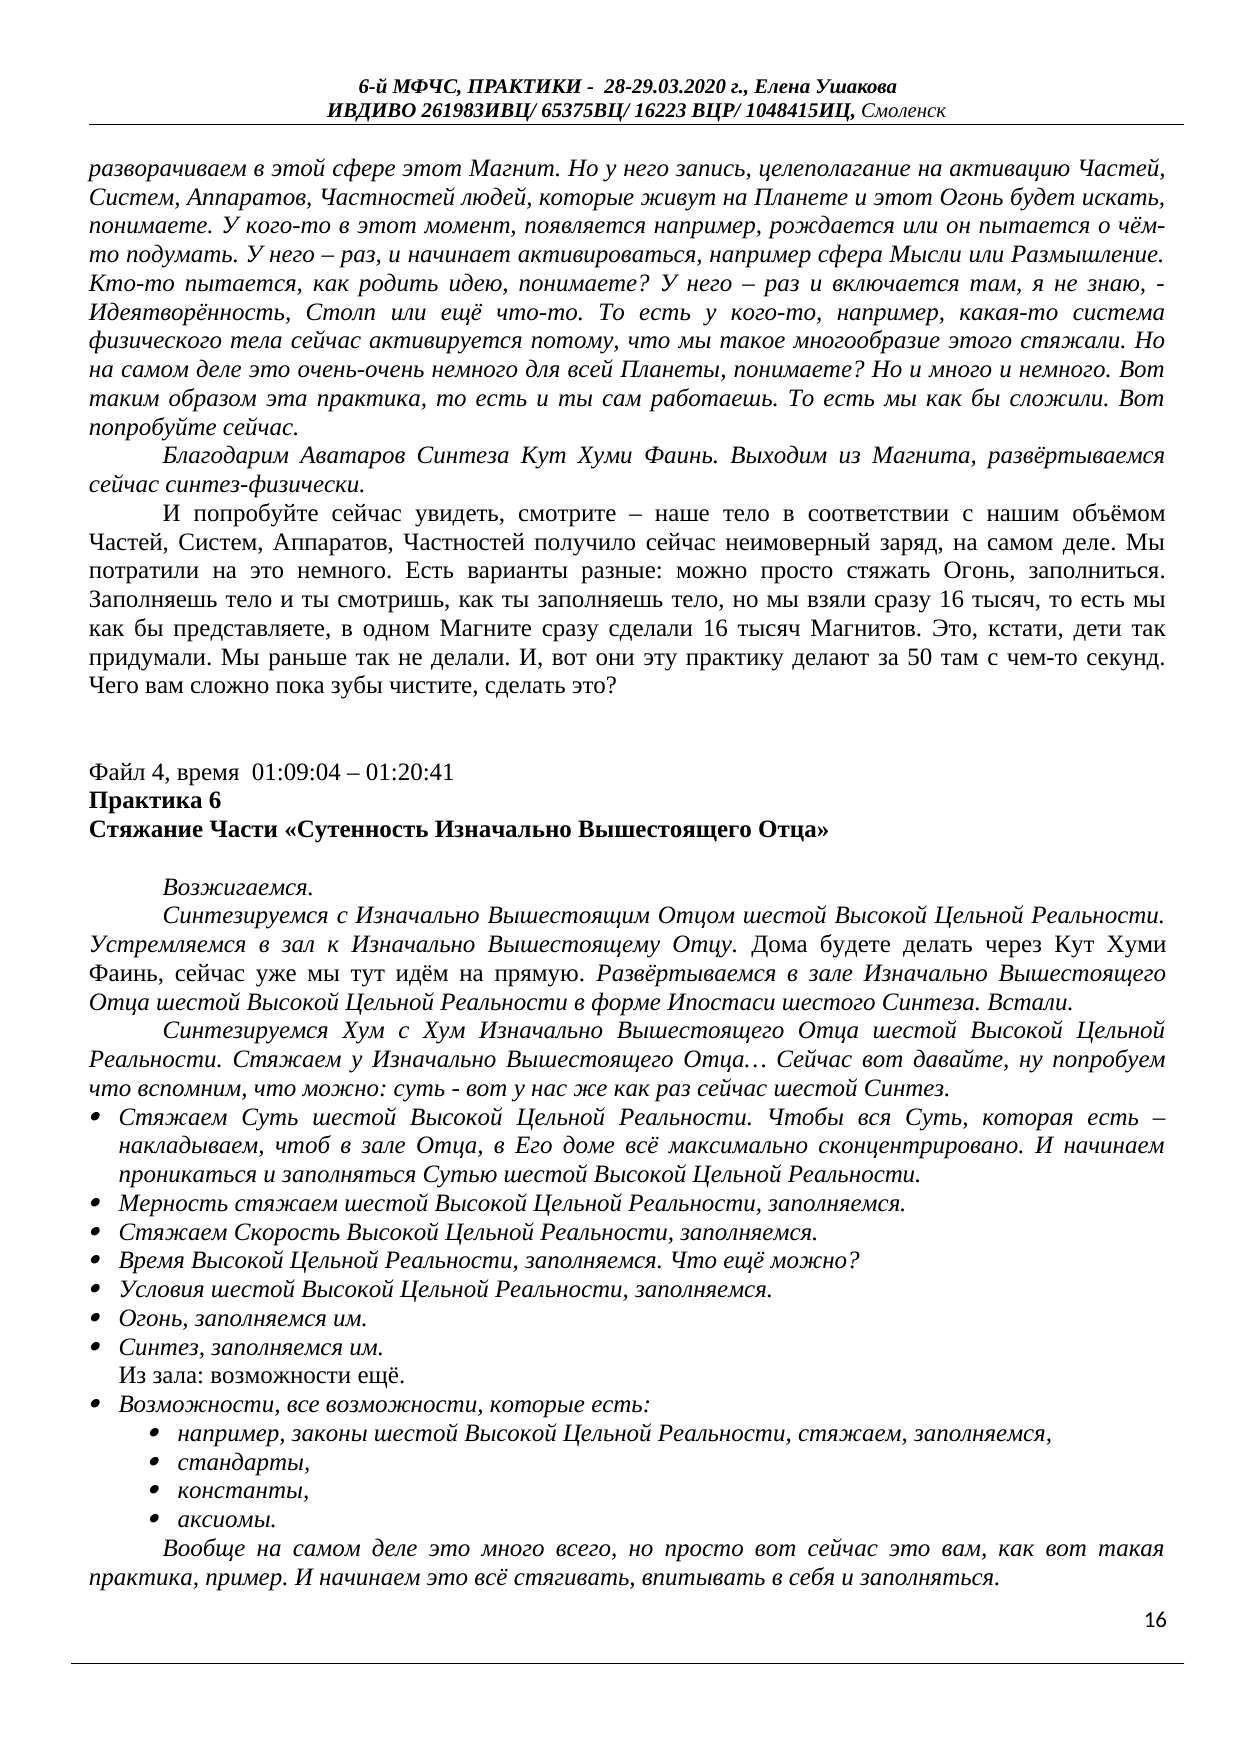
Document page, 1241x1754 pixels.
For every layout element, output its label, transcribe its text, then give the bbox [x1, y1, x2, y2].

text Синтезируемся с Изначально Вышестоящим Отцом шестой Высокой Цельной Реальности. Устремляемся в зал к Изначально Вышестоящему Отцу. Дома будете делать через Кут Хуми Фаинь, сейчас уже мы тут идём на прямую. Развёртываемся в зале Изначально Вышестоящего Отца шестой Высокой Цельной Реальности в форме Ипостаси шестого Синтеза. Встали. [89, 901, 1167, 1016]
list Возможности, все возможности, которые есть: [89, 1389, 1167, 1418]
list стандарты, [148, 1447, 1167, 1476]
list Огонь, заполняемся им. [89, 1303, 1167, 1332]
text Стяжание Части «Сутенность Изначально Вышестоящего Отца» [89, 814, 1167, 843]
list например, законы шестой Высокой Цельной Реальности, стяжаем, заполняемся, [148, 1418, 1167, 1447]
text Вообще на самом деле это много всего, но просто вот сейчас это вам, как вот такая практика, пример. И начинаем это всё стягивать, впитывать в себя и заполняться. [89, 1533, 1167, 1591]
list Время Высокой Цельной Реальности, заполняемся. Что ещё можно? [89, 1246, 1167, 1274]
text Возжигаемся. [89, 872, 1167, 901]
list Из зала: возможности ещё. [118, 1361, 1167, 1389]
list Мерность стяжаем шестой Высокой Цельной Реальности, заполняемся. [89, 1188, 1167, 1217]
list Стяжаем Суть шестой Высокой Цельной Реальности. Чтобы вся Суть, которая есть – накладываем, чтоб в зале Отца, в Его доме всё максимально сконцентрировано. И начинаем проникаться и заполняться Сутью шестой Высокой Цельной Реальности. [89, 1102, 1167, 1188]
list Синтез, заполняемся им. [89, 1332, 1167, 1361]
list константы, [148, 1476, 1167, 1504]
list Стяжаем Скорость Высокой Цельной Реальности, заполняемся. [89, 1217, 1167, 1246]
text Благодарим Аватаров Синтеза Кут Хуми Фаинь. Выходим из Магнита, развёртываемся сейчас синтез-физически. [89, 441, 1167, 498]
list Условия шестой Высокой Цельной Реальности, заполняемся. [89, 1274, 1167, 1303]
text Файл 4, время 01:09:04 – 01:20:41 [89, 757, 1167, 786]
text Синтезируемся Хум с Хум Изначально Вышестоящего Отца шестой Высокой Цельной Реальности. Стяжаем у Изначально Вышестоящего Отца… Сейчас вот давайте, ну попробуем что вспомним, что можно: суть - вот у нас же как раз сейчас шестой Синтез. [89, 1016, 1167, 1102]
list аксиомы. [148, 1504, 1167, 1533]
text И попробуйте сейчас увидеть, смотрите – наше тело в соответствии с нашим объёмом Частей, Систем, Аппаратов, Частностей получило сейчас неимоверный заряд, на самом деле. Мы потратили на это немного. Есть варианты разные: можно просто стяжать Огонь, заполниться. Заполняешь тело и ты смотришь, как ты заполняешь тело, но мы взяли сразу 16 тысяч, то есть мы как бы представляете, в одном Магните сразу сделали 16 тысяч Магнитов. Это, кстати, дети так придумали. Мы раньше так не делали. И, вот они эту практику делают за 50 там с чем-то секунд. Чего вам сложно пока зубы чистите, сделать это? [89, 498, 1167, 699]
text Практика 6 [89, 786, 1167, 814]
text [89, 153, 1167, 441]
